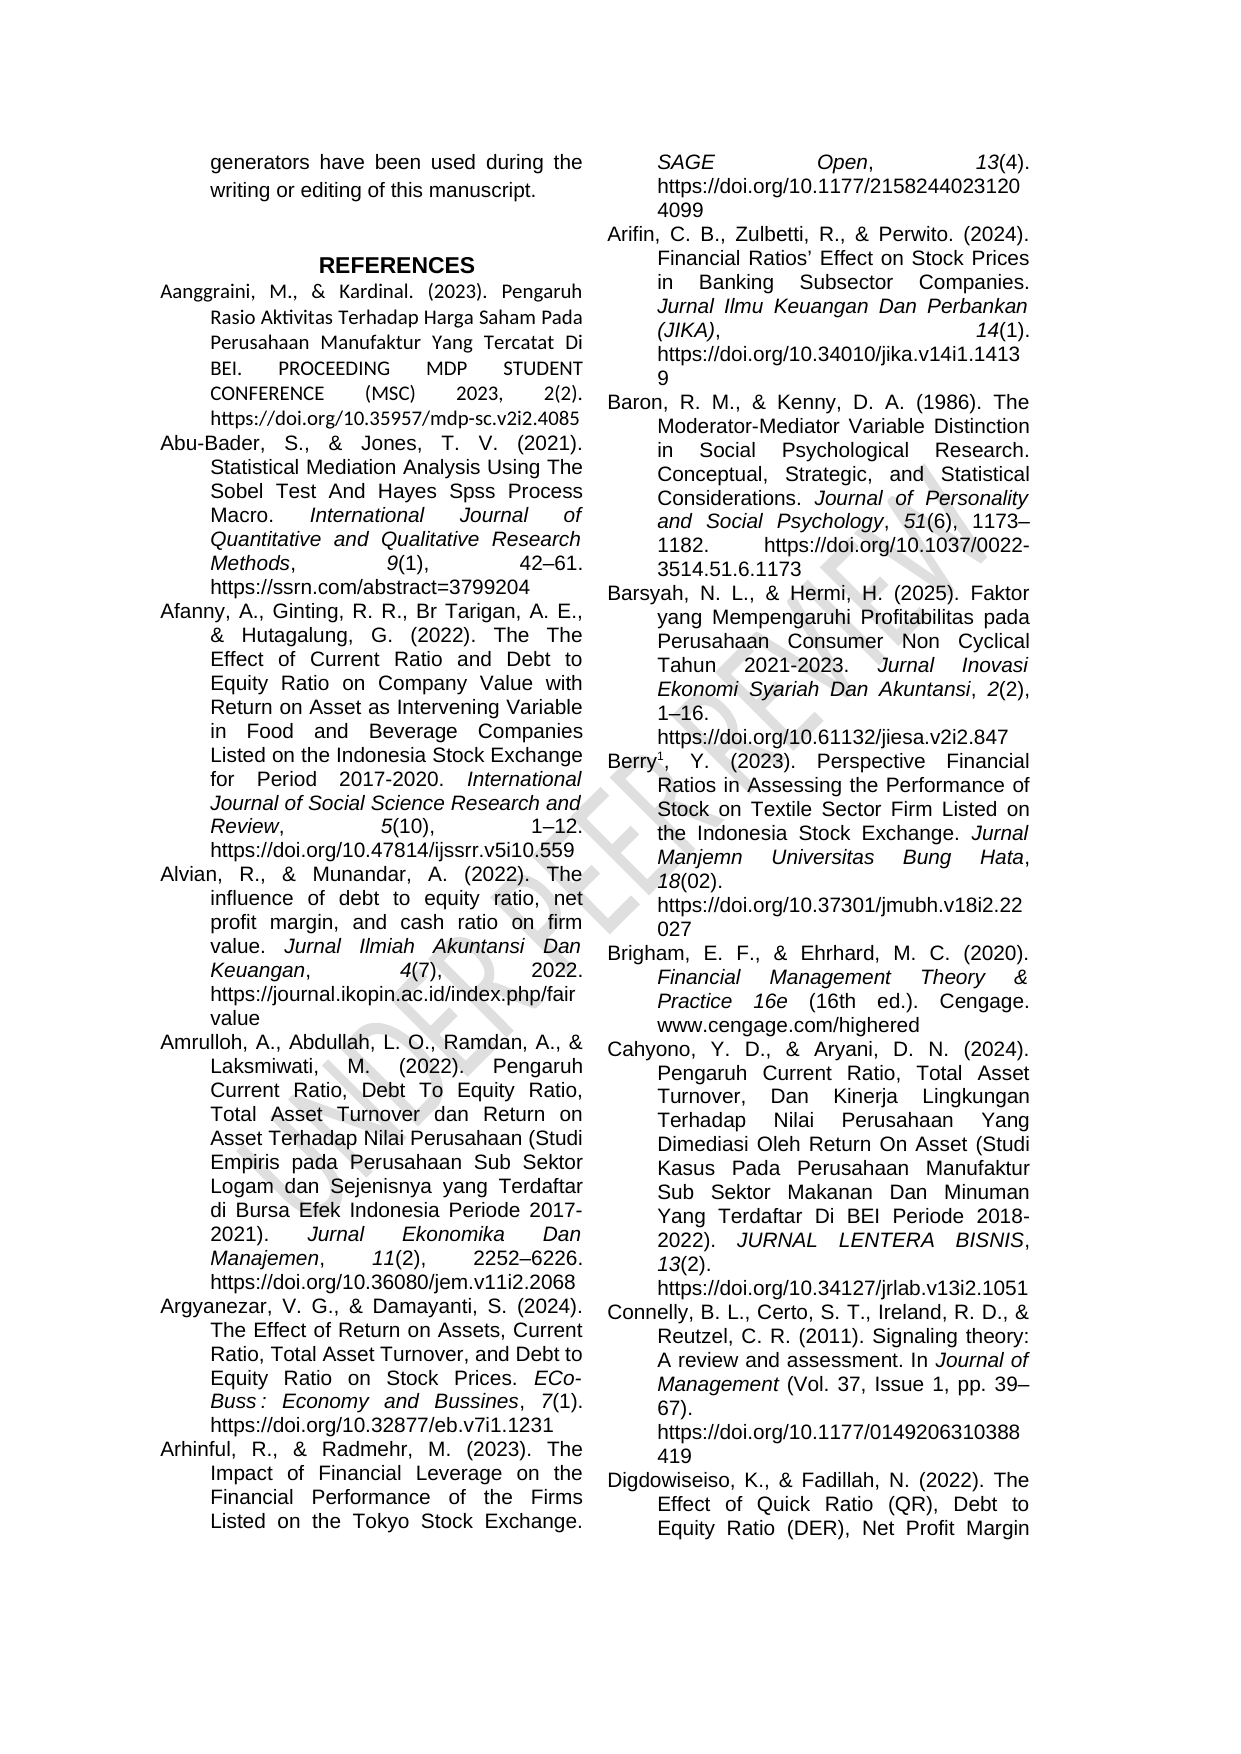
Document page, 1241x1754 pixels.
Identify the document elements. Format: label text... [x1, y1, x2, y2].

text REFERENCES [210, 252, 583, 278]
